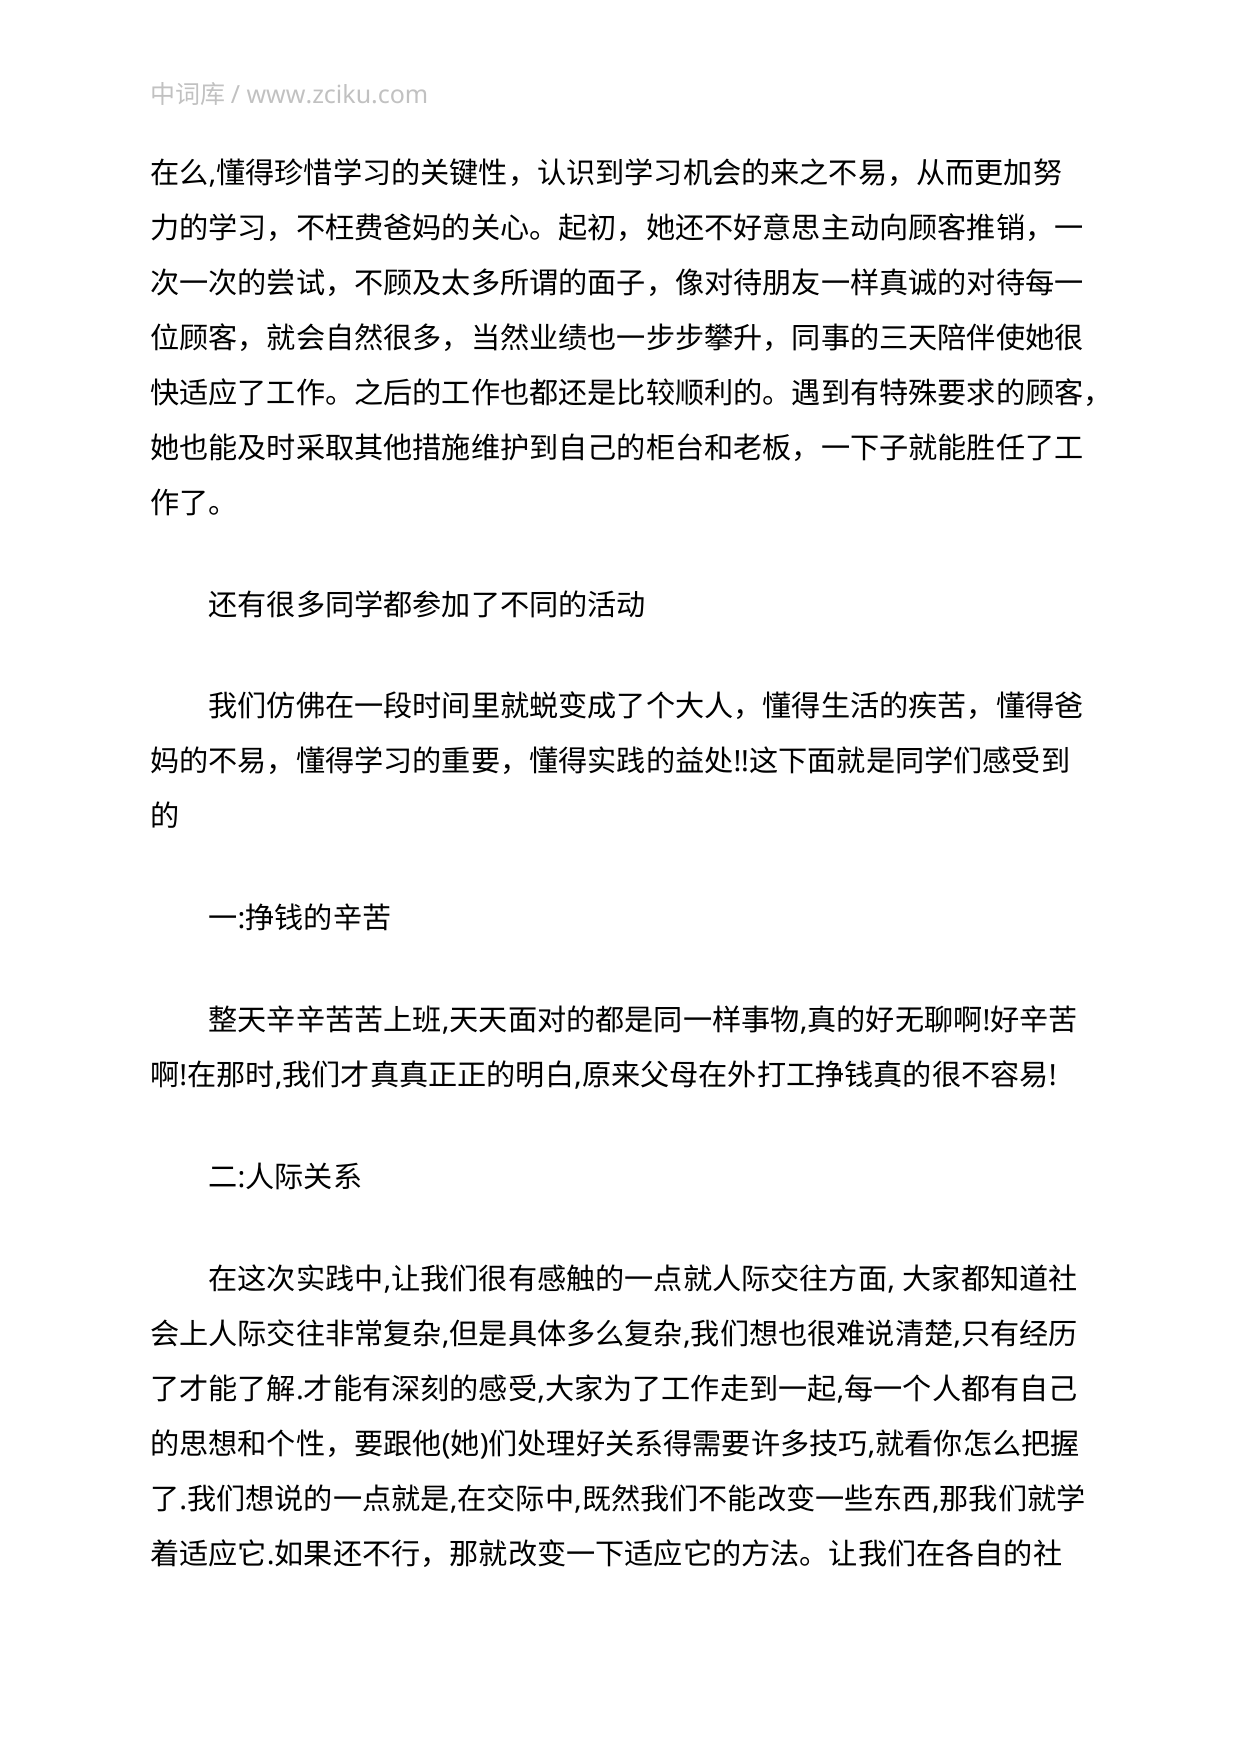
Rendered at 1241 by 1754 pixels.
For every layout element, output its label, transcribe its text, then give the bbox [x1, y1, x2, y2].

text 一:挣钱的辛苦 [150, 895, 1090, 937]
text 整天辛辛苦苦上班,天天面对的都是同一样事物,真的好无聊啊!好辛苦啊!在那时,我们才真真正正的明白,原来父母在外打工挣钱真的很不容易! [150, 997, 1090, 1094]
text 二:人际关系 [150, 1154, 1090, 1196]
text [150, 1256, 1090, 1573]
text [150, 150, 1090, 522]
text 我们仿佛在一段时间里就蜕变成了个大人，懂得生活的疾苦，懂得爸妈的不易，懂得学习的重要，懂得实践的益处!!这下面就是同学们感受到的 [150, 683, 1090, 835]
text 还有很多同学都参加了不同的活动 [150, 581, 1090, 623]
